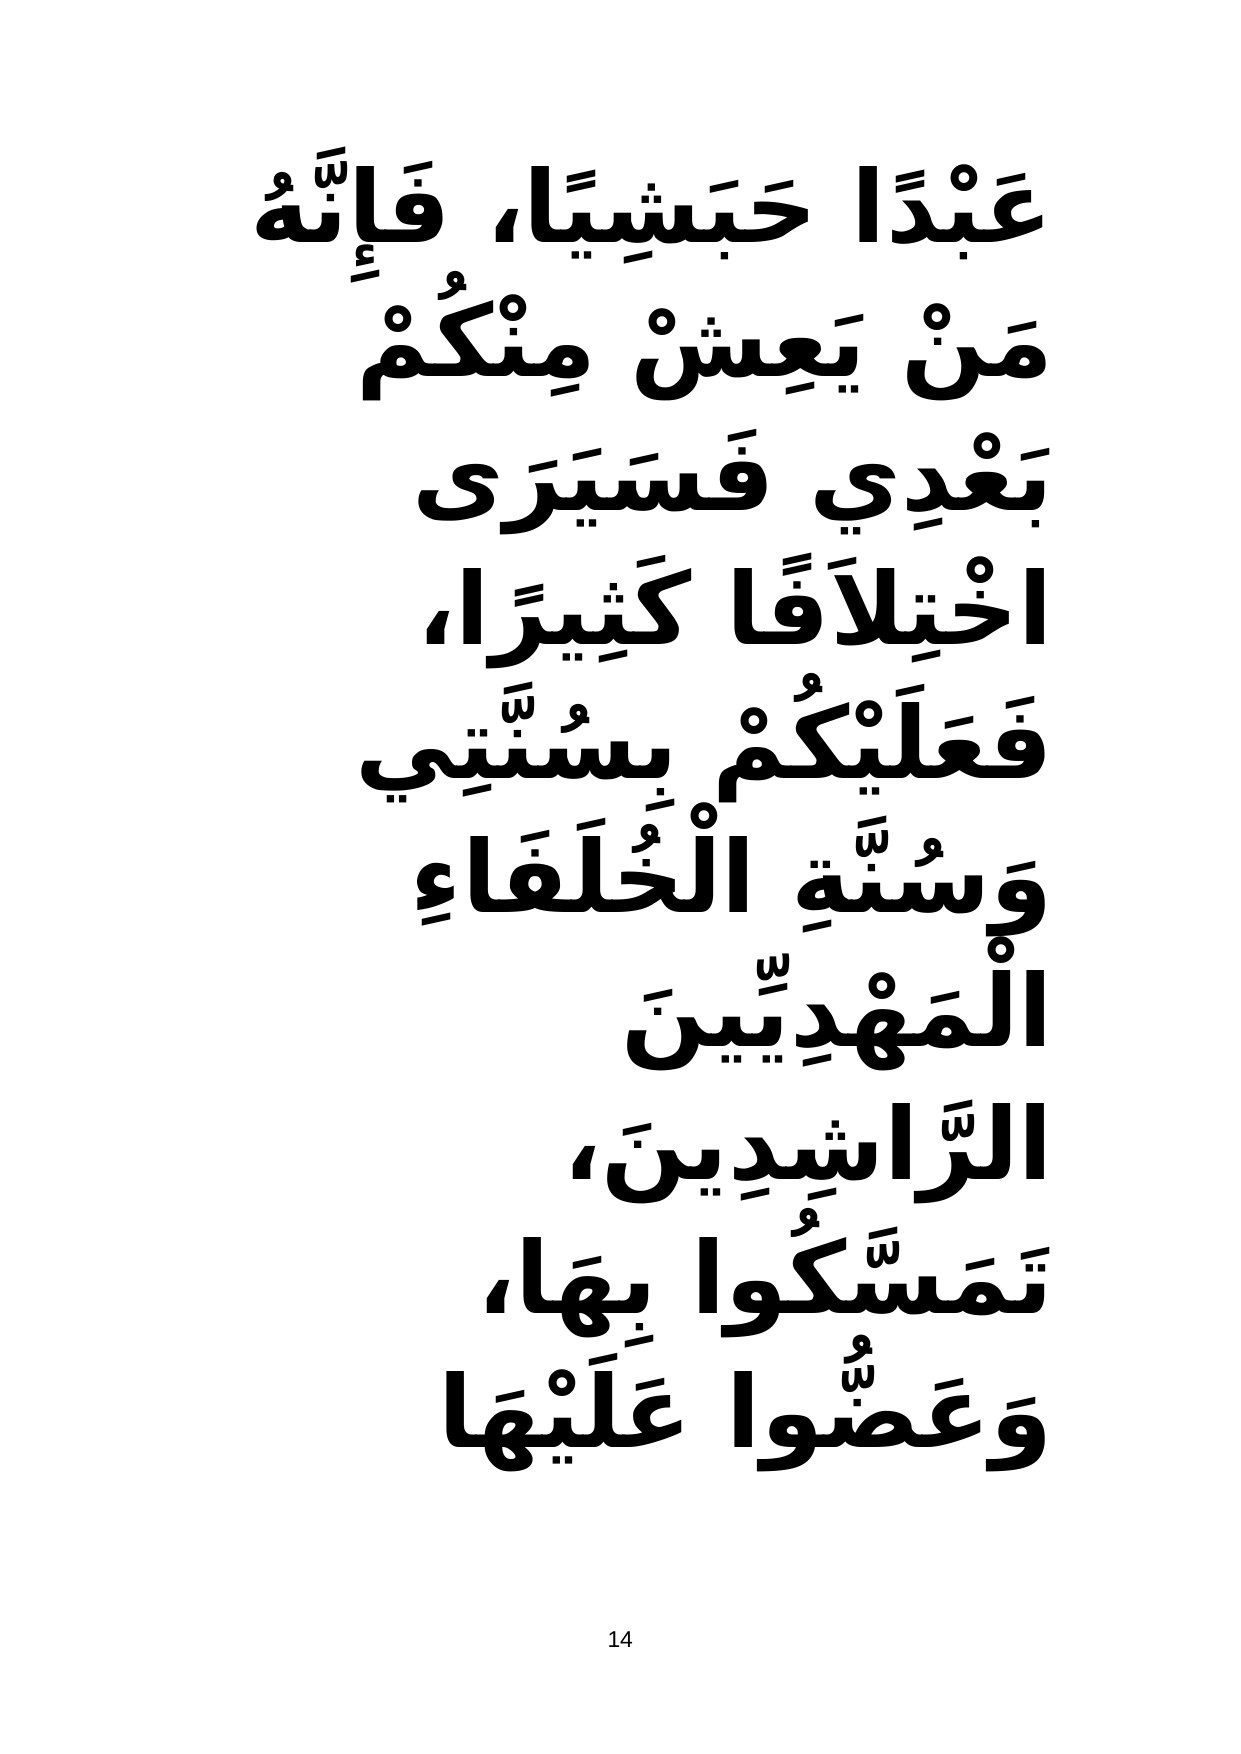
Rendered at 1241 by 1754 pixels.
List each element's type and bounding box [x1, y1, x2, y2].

text [187, 150, 1053, 1471]
